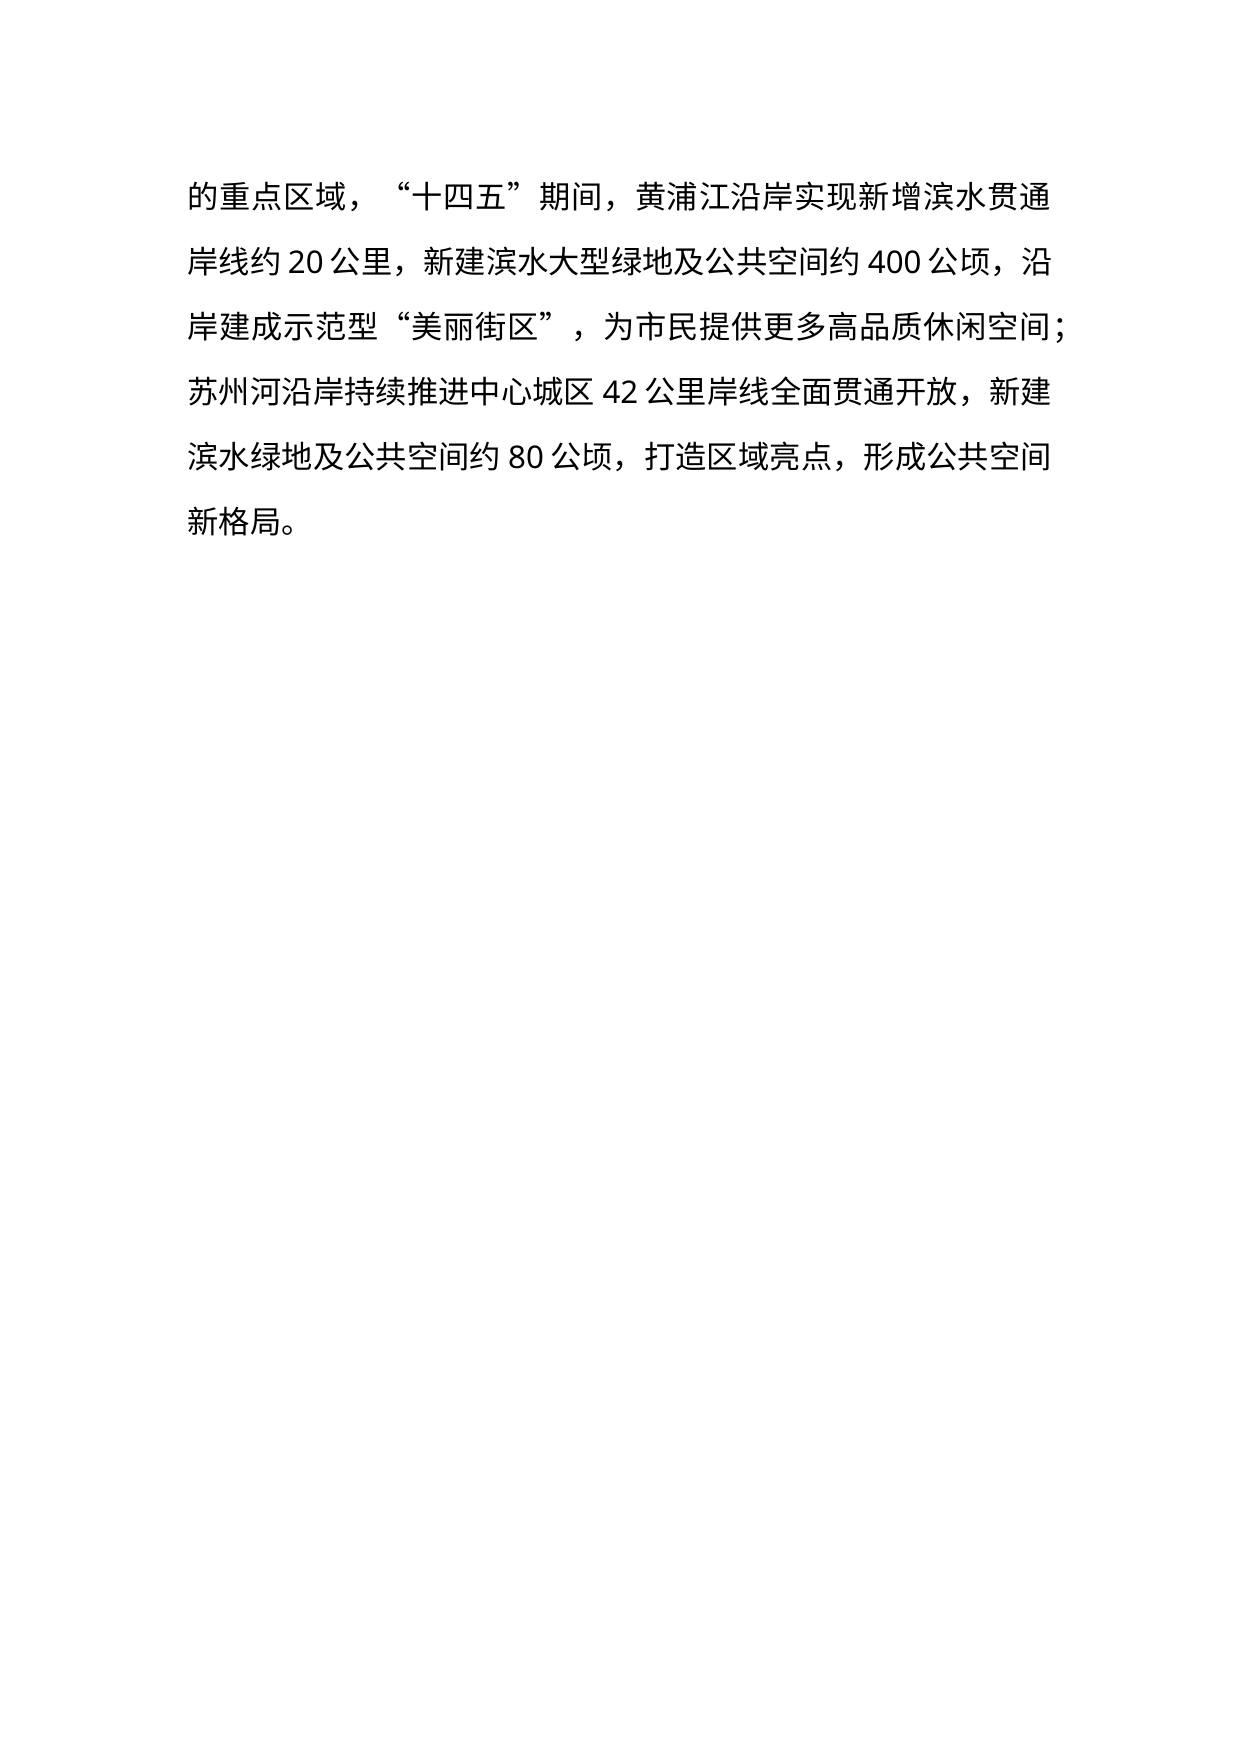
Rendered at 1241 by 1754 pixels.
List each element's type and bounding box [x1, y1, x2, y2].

text [187, 162, 1053, 552]
